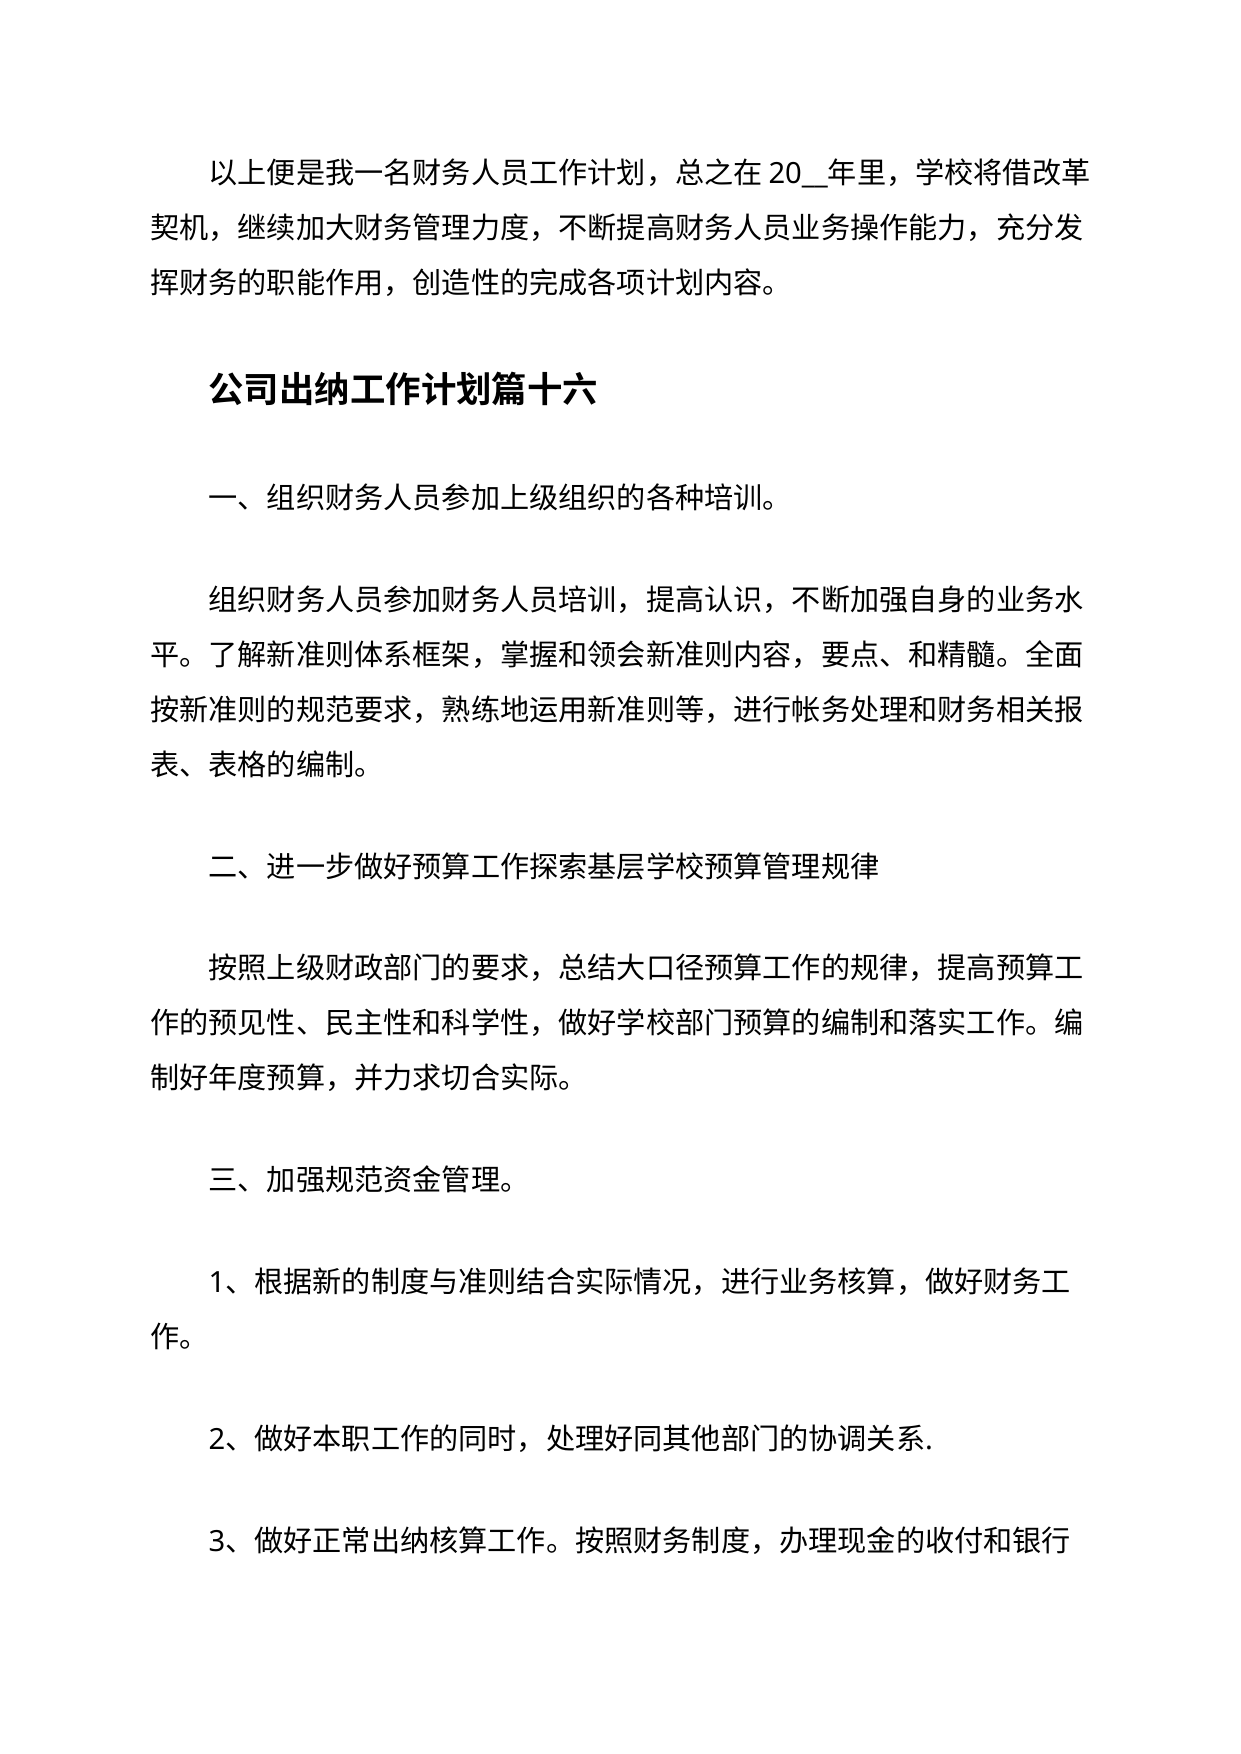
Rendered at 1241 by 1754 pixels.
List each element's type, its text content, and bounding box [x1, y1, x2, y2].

text 组织财务人员参加财务人员培训，提高认识，不断加强自身的业务水平。了解新准则体系框架，掌握和领会新准则内容，要点、和精髓。全面按新准则的规范要求，熟练地运用新准则等，进行帐务处理和财务相关报表、表格的编制。 [150, 577, 1090, 784]
text 按照上级财政部门的要求，总结大口径预算工作的规律，提高预算工作的预见性、民主性和科学性，做好学校部门预算的编制和落实工作。编制好年度预算，并力求切合实际。 [150, 945, 1090, 1097]
text 1、根据新的制度与准则结合实际情况，进行业务核算，做好财务工作。 [150, 1258, 1090, 1356]
text 三、加强规范资金管理。 [150, 1157, 1090, 1199]
text 二、进一步做好预算工作探索基层学校预算管理规律 [150, 843, 1090, 886]
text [150, 1517, 1090, 1559]
text 2、做好本职工作的同时，处理好同其他部门的协调关系. [150, 1415, 1090, 1458]
text 公司出纳工作计划篇十六 [150, 362, 1090, 413]
text 一、组织财务人员参加上级组织的各种培训。 [150, 475, 1090, 517]
text 以上便是我一名财务人员工作计划，总之在20__年里，学校将借改革契机，继续加大财务管理力度，不断提高财务人员业务操作能力，充分发挥财务的职能作用，创造性的完成各项计划内容。 [150, 150, 1090, 302]
